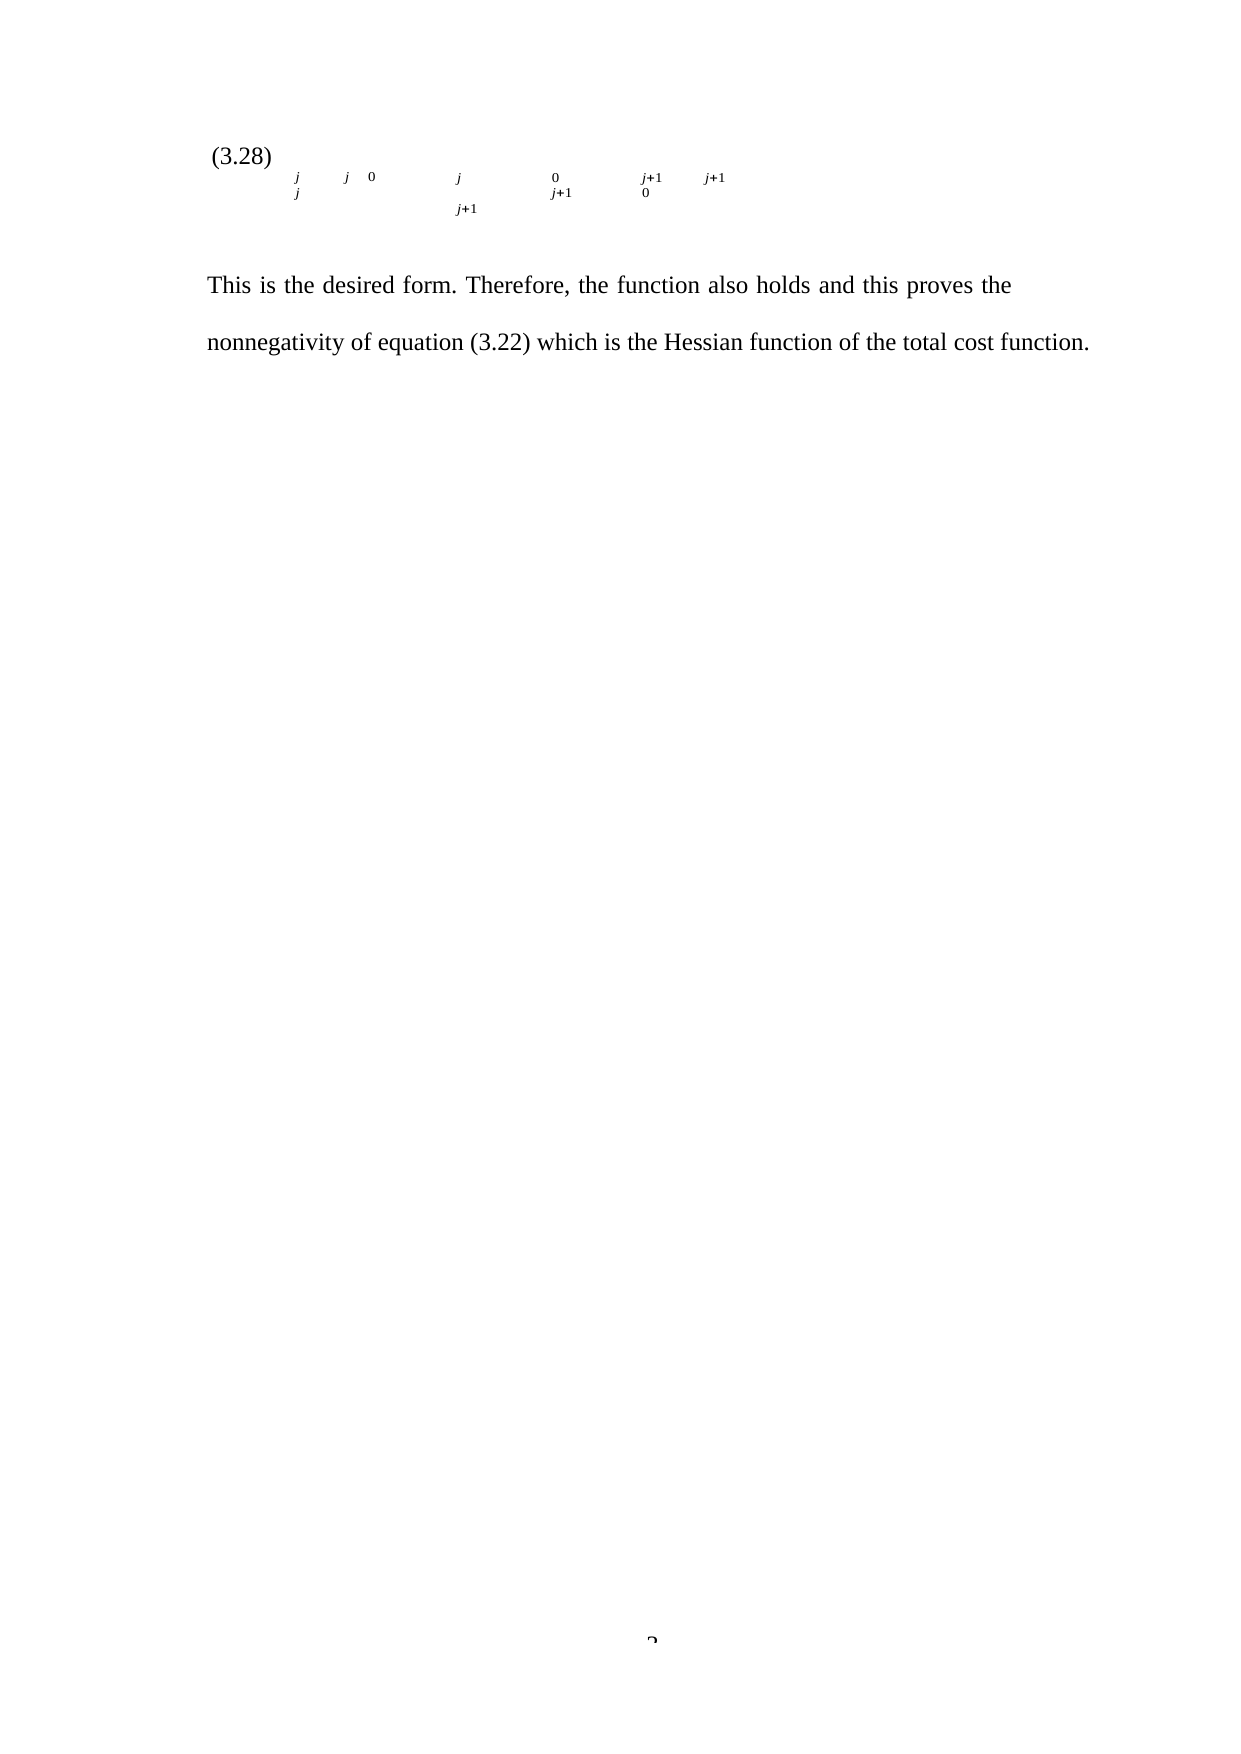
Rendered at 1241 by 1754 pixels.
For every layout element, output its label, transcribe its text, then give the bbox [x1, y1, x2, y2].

text (3.28) [211, 152, 268, 168]
text 0 j1 [552, 169, 598, 201]
text This is the desired form. Therefore, the function also holds and this proves the nonnegativity of equation (3.22) which is the Hessian function of the total cost function. [207, 270, 1105, 356]
text j1 0 [642, 169, 686, 201]
text j j 0 j [295, 169, 398, 200]
text j j1 [457, 169, 527, 216]
text (3.28) [267, 152, 294, 168]
text j1 [705, 169, 1105, 185]
